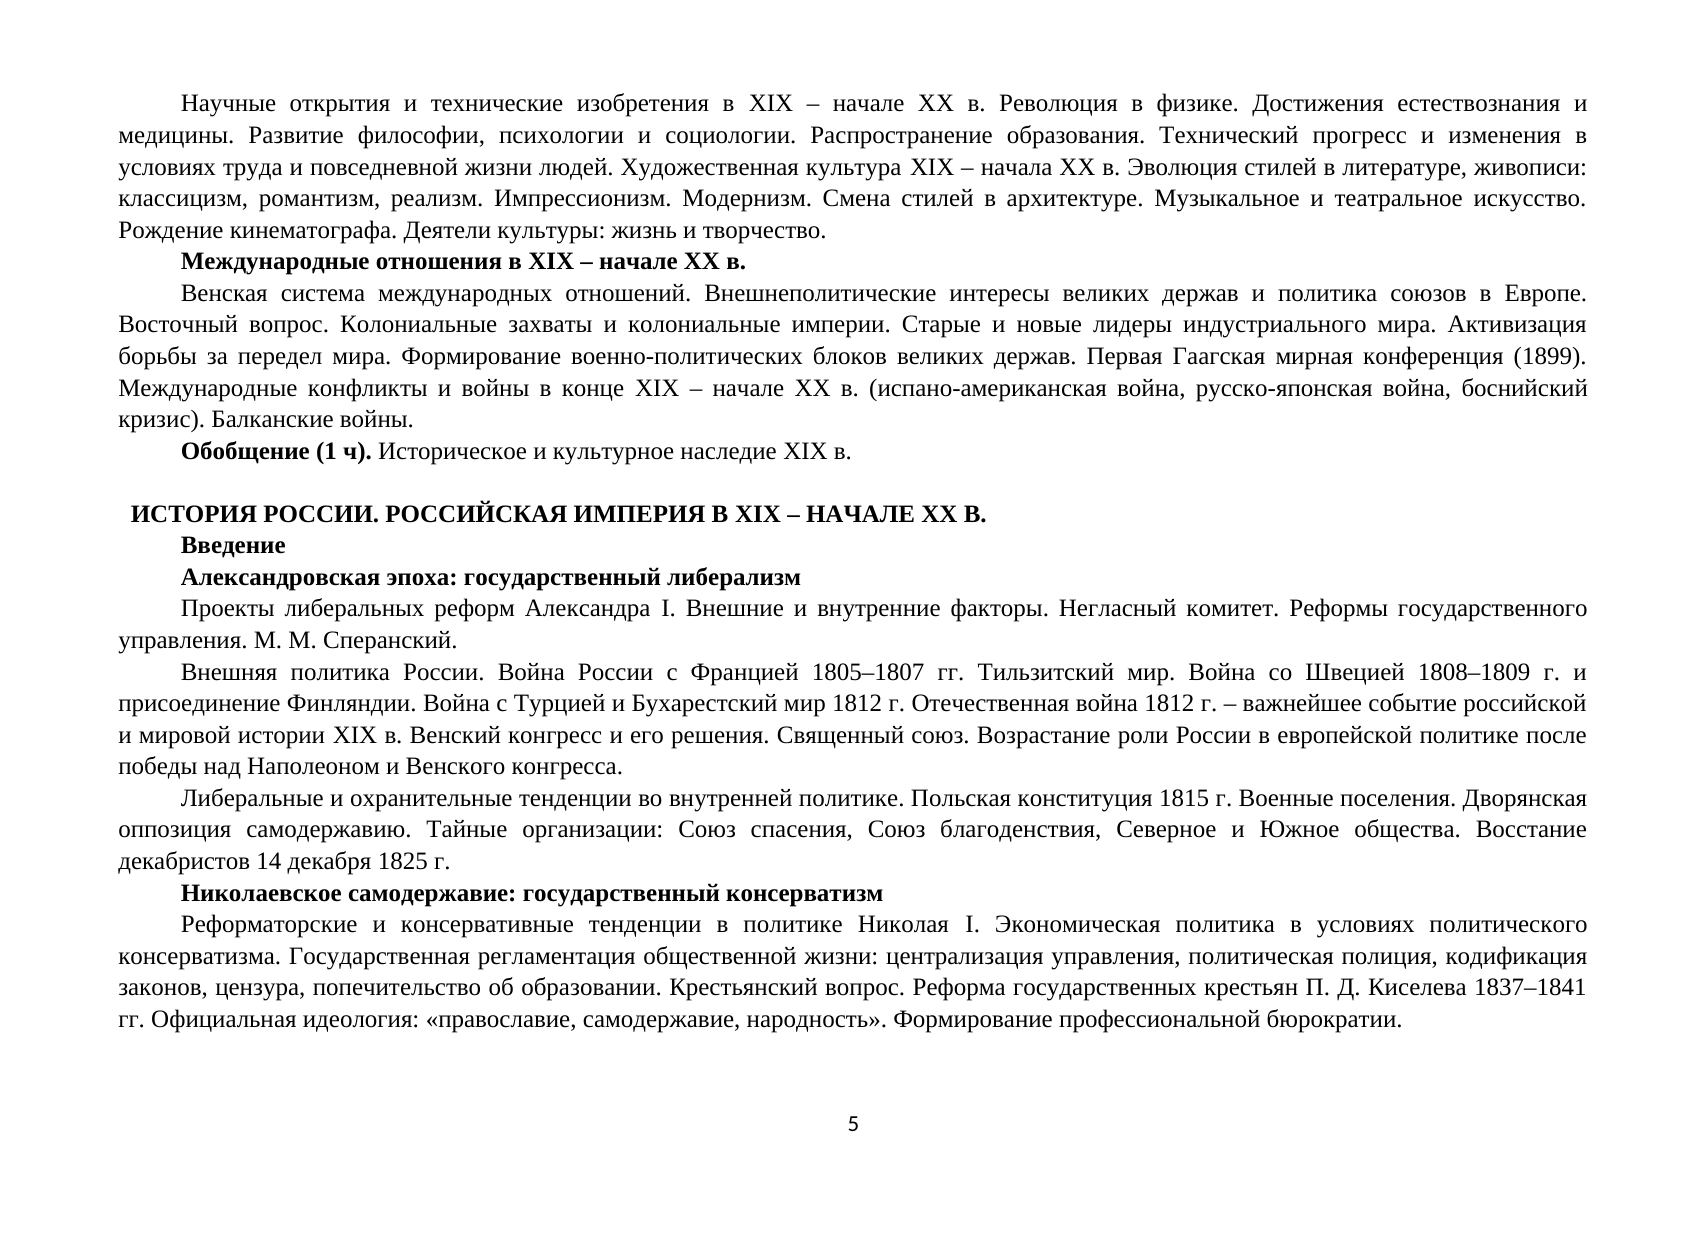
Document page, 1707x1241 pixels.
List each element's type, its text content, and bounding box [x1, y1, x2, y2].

text Обобщение (1 ч). Историческое и культурное наследие XIX в. [118, 436, 1588, 464]
text Реформаторские и консервативные тенденции в политике Николая I. Экономическая политика в условиях политического консерватизма. Государственная регламентация общественной жизни: централизация управления, политическая полиция, кодификация законов, цензура, попечительство об образовании. Крестьянский вопрос. Реформа государственных крестьян П. Д. Киселева 1837–1841 гг. Официальная идеология: «православие, самодержавие, народность». Формирование профессиональной бюрократии. [118, 909, 1588, 1033]
text Проекты либеральных реформ Александра I. Внешние и внутренние факторы. Негласный комитет. Реформы государственного управления. М. М. Сперанский. [118, 593, 1588, 654]
text Внешняя политика России. Война России с Францией 1805–1807 гг. Тильзитский мир. Война со Швецией 1808–1809 г. и присоединение Финляндии. Война с Турцией и Бухарестский мир 1812 г. Отечественная война 1812 г. – важнейшее событие российской и мировой истории XIX в. Венский конгресс и его решения. Священный союз. Возрастание роли России в европейской политике после победы над Наполеоном и Венского конгресса. [118, 657, 1588, 780]
text Международные отношения в XIX – начале XX в. [118, 246, 1588, 275]
text ИСТОРИЯ РОССИИ. РОССИЙСКАЯ ИМПЕРИЯ В XIX – НАЧАЛЕ XX В. [131, 499, 1588, 528]
text Александровская эпоха: государственный либерализм [118, 562, 1588, 591]
text Введение [118, 530, 1588, 559]
text Либеральные и охранительные тенденции во внутренней политике. Польская конституция 1815 г. Военные поселения. Дворянская оппозиция самодержавию. Тайные организации: Союз спасения, Союз благоденствия, Северное и Южное общества. Восстание декабристов 14 декабря 1825 г. [118, 783, 1588, 875]
text Николаевское самодержавие: государственный консерватизм [118, 878, 1588, 906]
text Венская система международных отношений. Внешнеполитические интересы великих держав и политика союзов в Европе. Восточный вопрос. Колониальные захваты и колониальные империи. Старые и новые лидеры индустриального мира. Активизация борьбы за передел мира. Формирование военно-политических блоков великих держав. Первая Гаагская мирная конференция (1899). Международные конфликты и войны в конце XIX – начале ХХ в. (испано-американская война, русско-японская война, боснийский кризис). Балканские войны. [118, 278, 1588, 433]
text Научные открытия и технические изобретения в XIX – начале ХХ в. Революция в физике. Достижения естествознания и медицины. Развитие философии, психологии и социологии. Распространение образования. Технический прогресс и изменения в условиях труда и повседневной жизни людей. Художественная культура XIX – начала ХХ в. Эволюция стилей в литературе, живописи: классицизм, романтизм, реализм. Импрессионизм. Модернизм. Смена стилей в архитектуре. Музыкальное и театральное искусство. Рождение кинематографа. Деятели культуры: жизнь и творчество. [118, 88, 1588, 243]
